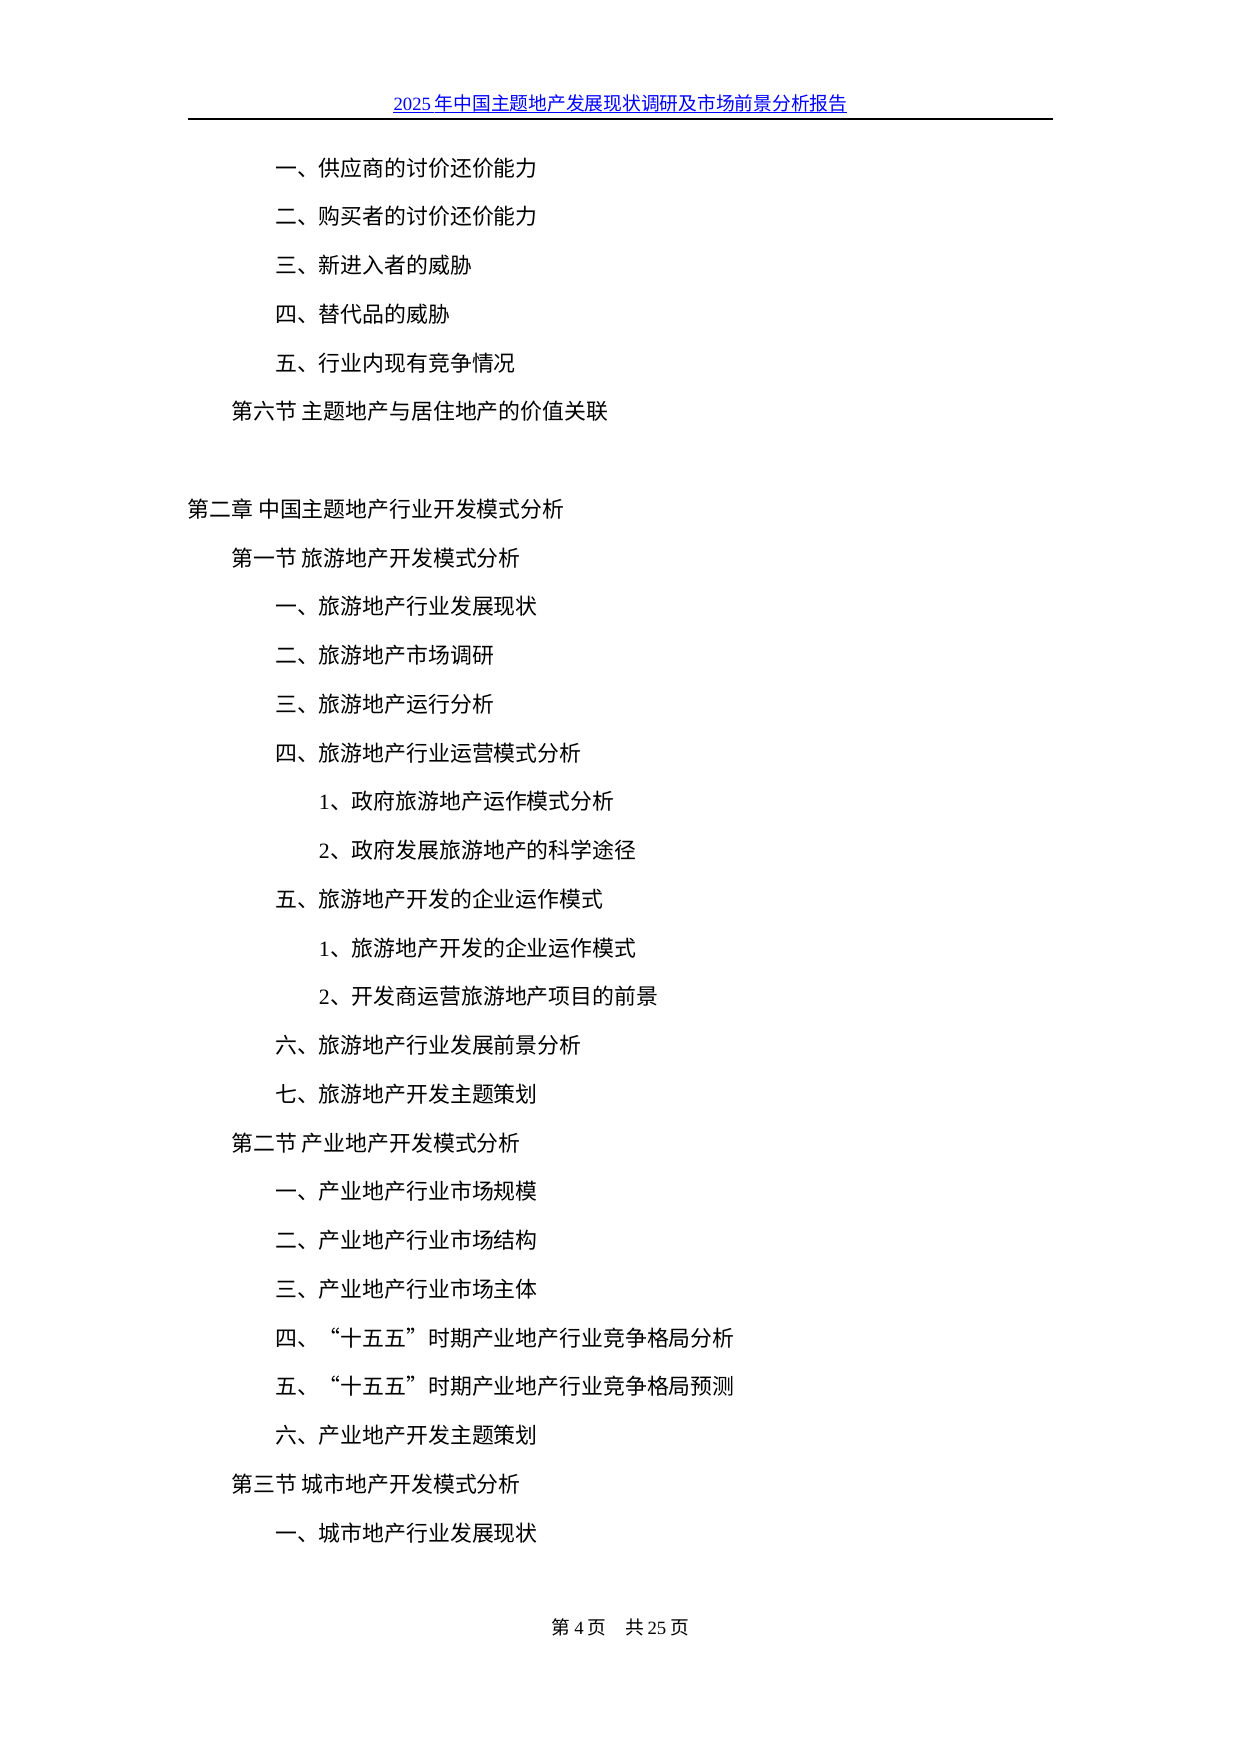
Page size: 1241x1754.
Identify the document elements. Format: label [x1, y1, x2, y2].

text [187, 150, 1053, 1548]
